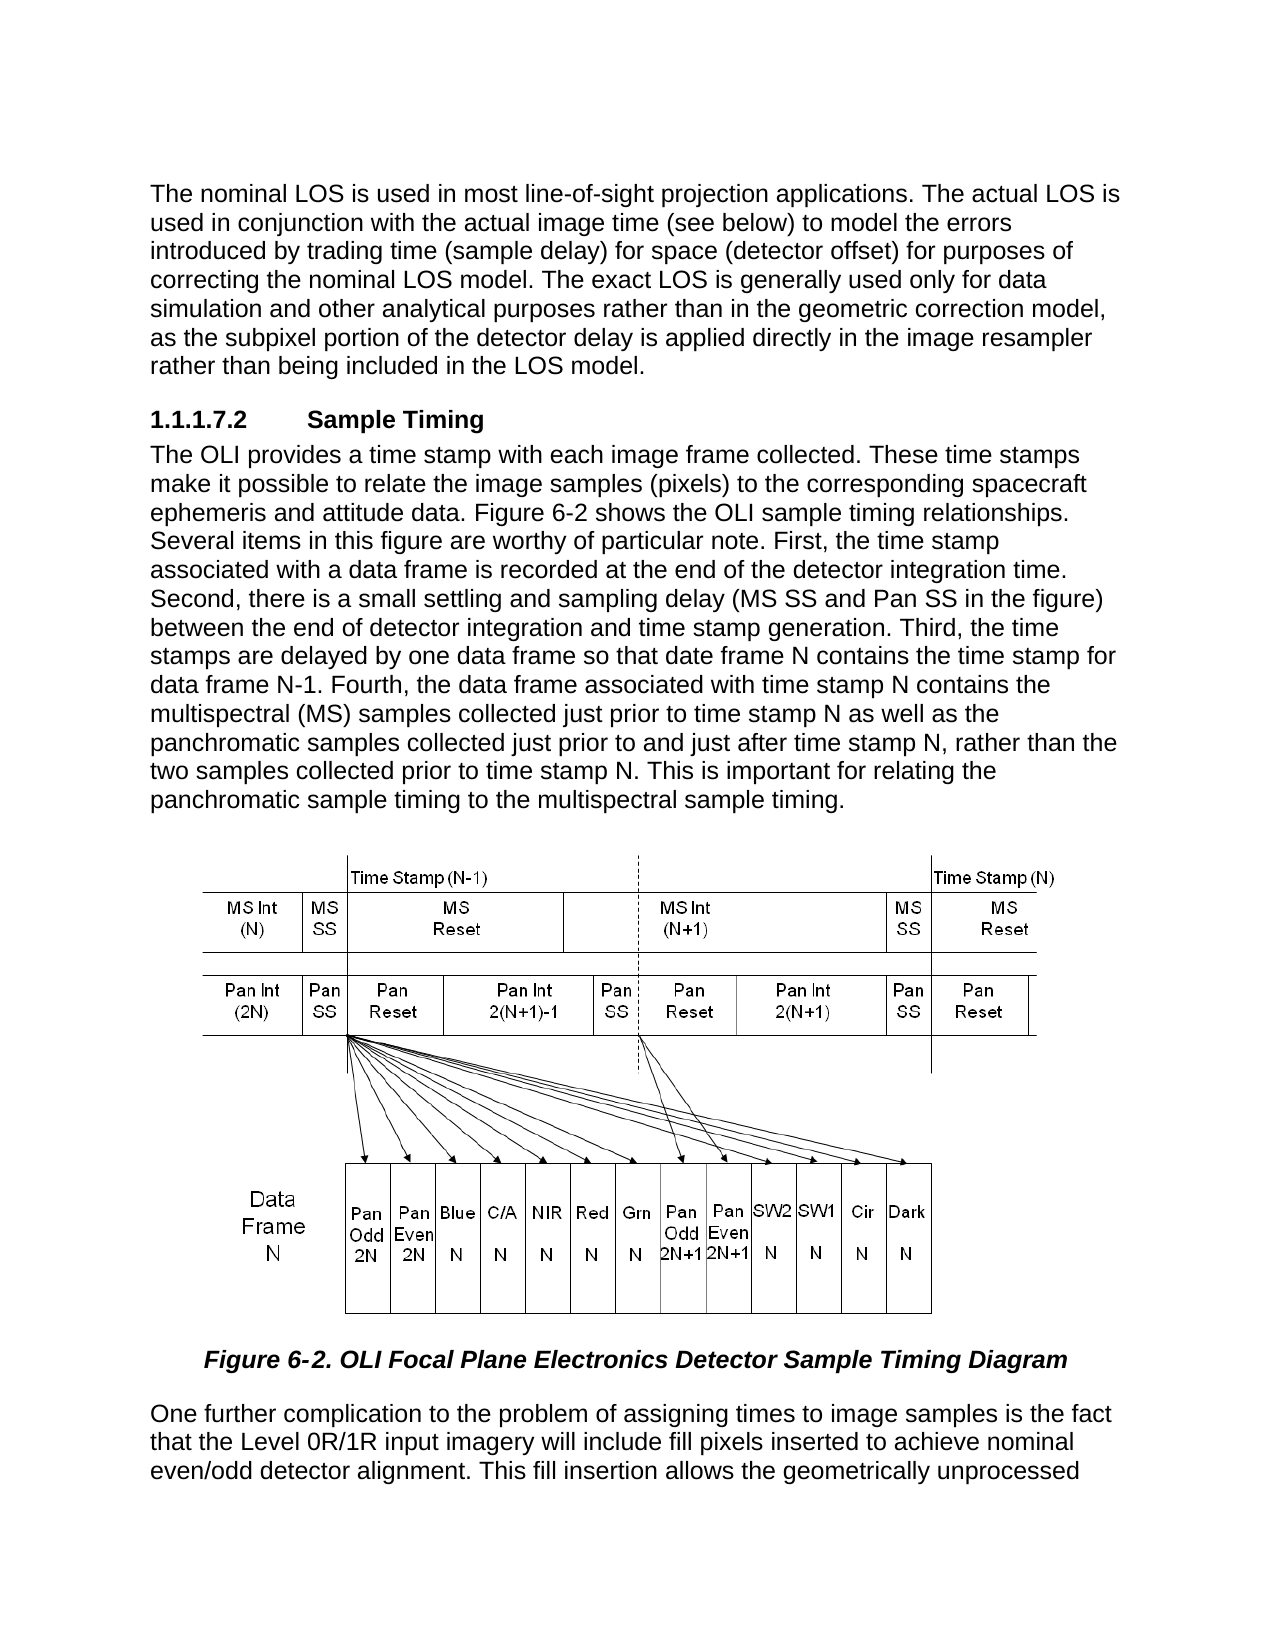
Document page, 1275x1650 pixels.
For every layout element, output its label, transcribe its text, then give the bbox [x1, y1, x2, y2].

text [150, 1398, 1125, 1485]
picture [187, 842, 1088, 1320]
text The nominal LOS is used in most line-of-sight projection applications. The actual LOS is used in conjunction with the actual image time (see below) to model the errors introduced by trading time (sample delay) for space (detector offset) for purposes of correcting the nominal LOS model. The exact LOS is generally used only for data simulation and other analytical purposes rather than in the geometric correction model, as the subpixel portion of the detector delay is applied directly in the image resampler rather than being included in the LOS model. [150, 179, 1125, 380]
subtitle Sample Timing [150, 405, 1125, 434]
